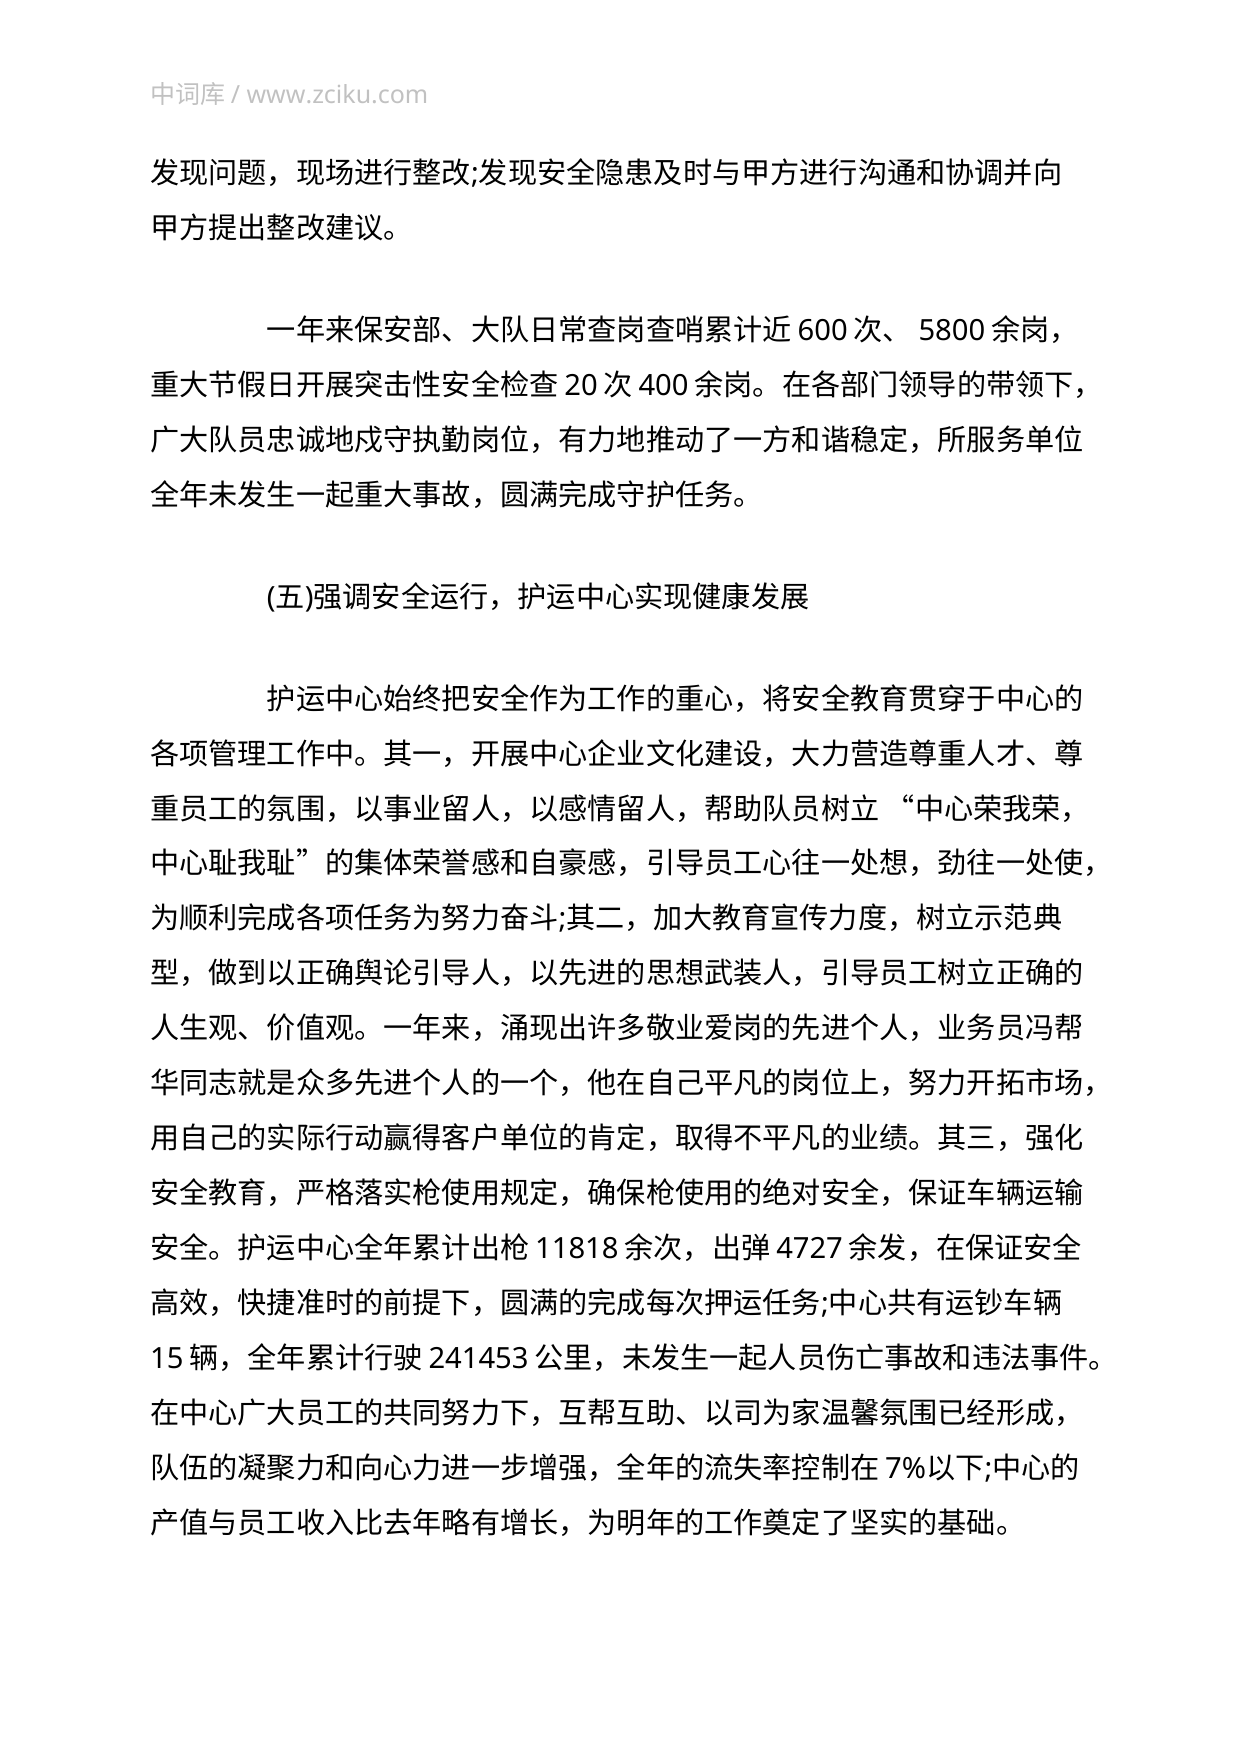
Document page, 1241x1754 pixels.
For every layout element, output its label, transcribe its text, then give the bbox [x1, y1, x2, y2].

text 一年来保安部、大队日常查岗查哨累计近600次、 5800余岗，重大节假日开展突击性安全检查20次400余岗。在各部门领导的带领下，广大队员忠诚地戍守执勤岗位，有力地推动了一方和谐稳定，所服务单位全年未发生一起重大事故，圆满完成守护任务。 [150, 307, 1090, 514]
text 护运中心始终把安全作为工作的重心，将安全教育贯穿于中心的各项管理工作中。其一，开展中心企业文化建设，大力营造尊重人才、尊重员工的氛围，以事业留人，以感情留人，帮助队员树立 “中心荣我荣，中心耻我耻”的集体荣誉感和自豪感，引导员工心往一处想，劲往一处使，为顺利完成各项任务为努力奋斗;其二，加大教育宣传力度，树立示范典型，做到以正确舆论引导人，以先进的思想武装人，引导员工树立正确的人生观、价值观。一年来，涌现出许多敬业爱岗的先进个人，业务员冯帮华同志就是众多先进个人的一个，他在自己平凡的岗位上，努力开拓市场，用自己的实际行动赢得客户单位的肯定，取得不平凡的业绩。其三，强化安全教育，严格落实枪使用规定，确保枪使用的绝对安全，保证车辆运输安全。护运中心全年累计出枪11818余次，出弹4727余发，在保证安全高效，快捷准时的前提下，圆满的完成每次押运任务;中心共有运钞车辆15辆，全年累计行驶241453公里，未发生一起人员伤亡事故和违法事件。在中心广大员工的共同努力下，互帮互助、以司为家温馨氛围已经形成，队伍的凝聚力和向心力进一步增强，全年的流失率控制在7%以下;中心的产值与员工收入比去年略有增长，为明年的工作奠定了坚实的基础。 [150, 675, 1090, 1542]
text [150, 150, 1090, 247]
text (五)强调安全运行，护运中心实现健康发展 [150, 573, 1090, 616]
